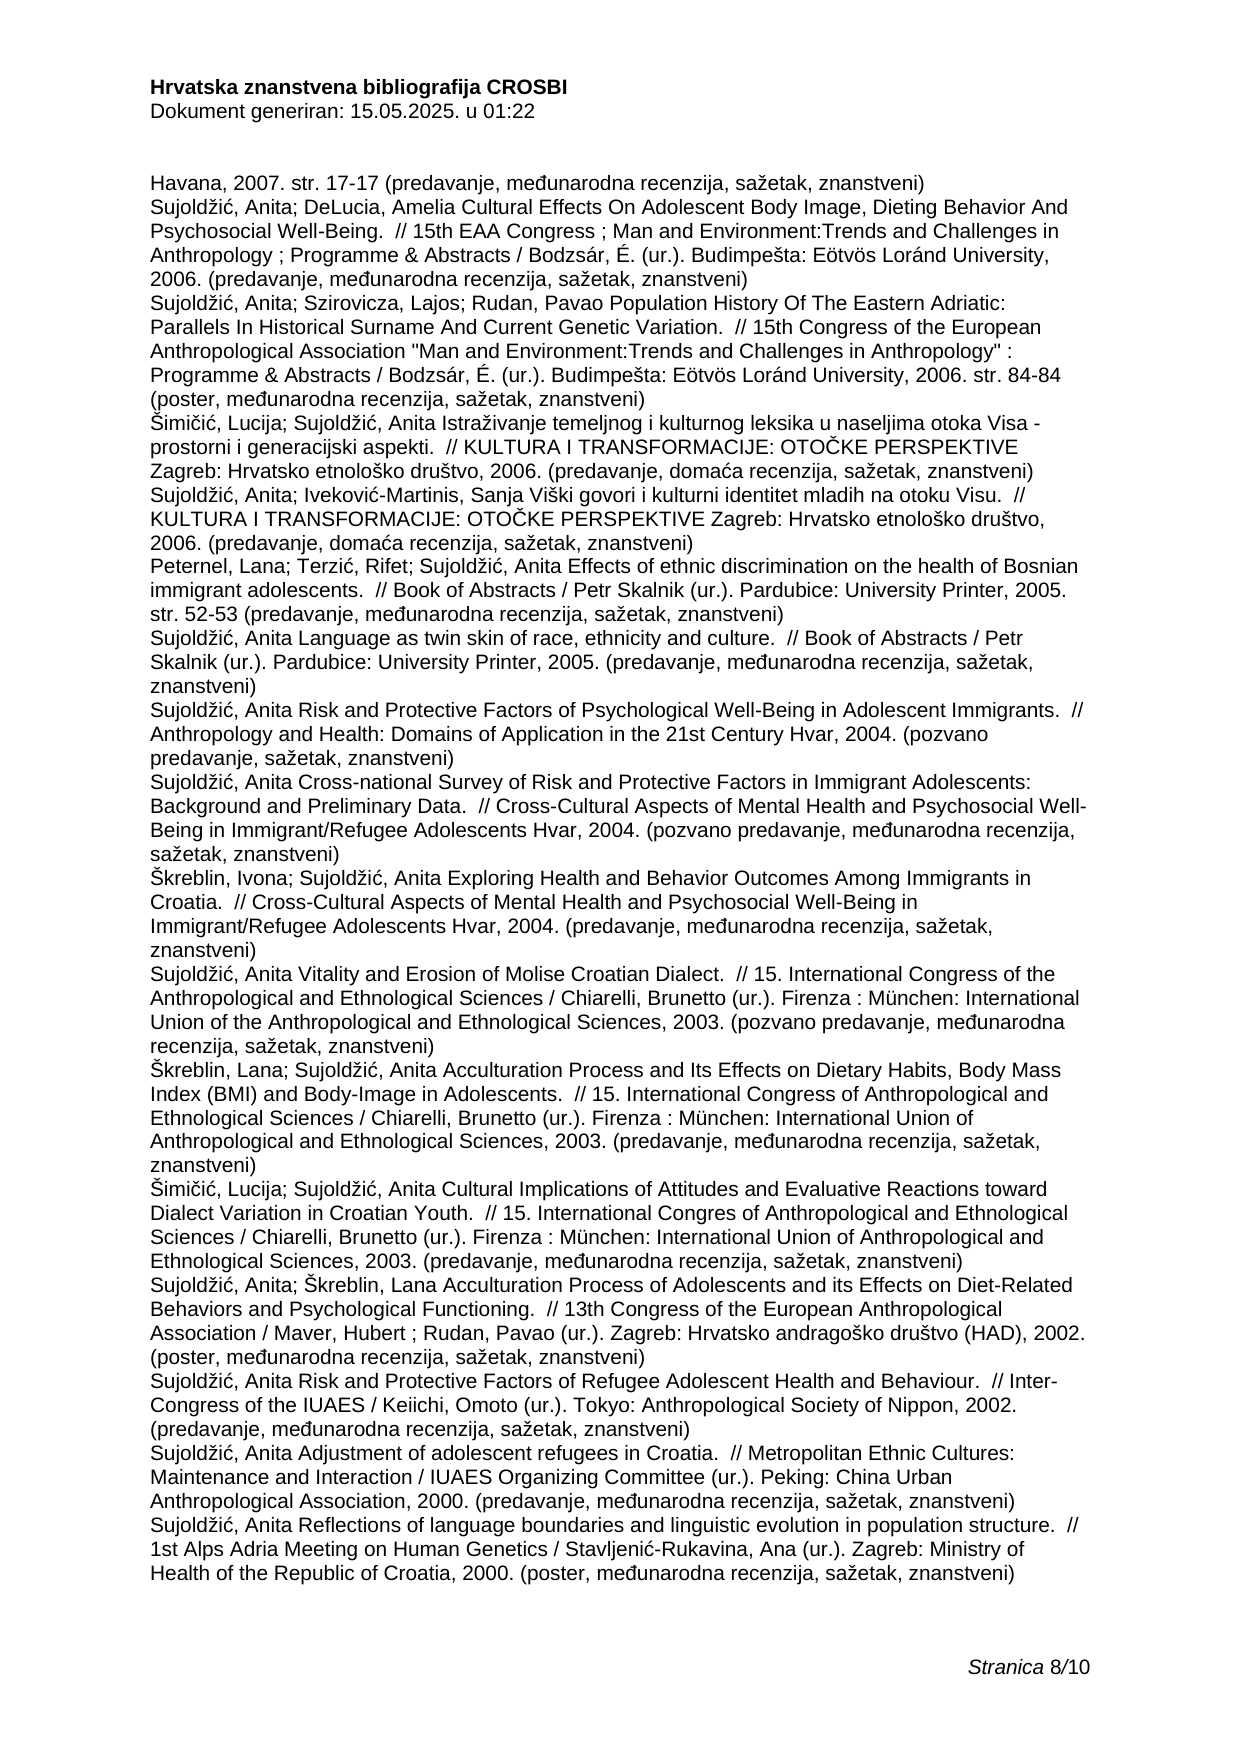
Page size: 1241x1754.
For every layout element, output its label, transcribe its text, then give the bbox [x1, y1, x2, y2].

text Šimičić, Lucija; Sujoldžić, Anita [150, 1177, 1090, 1273]
text Sujoldžić, Anita [150, 770, 1090, 866]
text Sujoldžić, Anita; Iveković-Martinis, Sanja [150, 482, 1090, 554]
text Škreblin, Ivona; Sujoldžić, Anita [150, 866, 1090, 962]
text Sujoldžić, Anita [150, 698, 1090, 770]
text Sujoldžić, Anita; Škreblin, Lana [150, 1273, 1090, 1369]
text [150, 171, 1090, 195]
text Sujoldžić, Anita; DeLucia, Amelia [150, 195, 1090, 291]
text Škreblin, Lana; Sujoldžić, Anita [150, 1057, 1090, 1177]
text Sujoldžić, Anita [150, 1369, 1090, 1441]
text Sujoldžić, Anita; Szirovicza, Lajos; Rudan, Pavao [150, 291, 1090, 411]
text Sujoldžić, Anita [150, 1513, 1090, 1584]
text Sujoldžić, Anita [150, 626, 1090, 698]
text Peternel, Lana; Terzić, Rifet; Sujoldžić, Anita [150, 554, 1090, 626]
text Sujoldžić, Anita [150, 962, 1090, 1057]
text Sujoldžić, Anita [150, 1441, 1090, 1513]
text Šimičić, Lucija; Sujoldžić, Anita [150, 411, 1090, 482]
